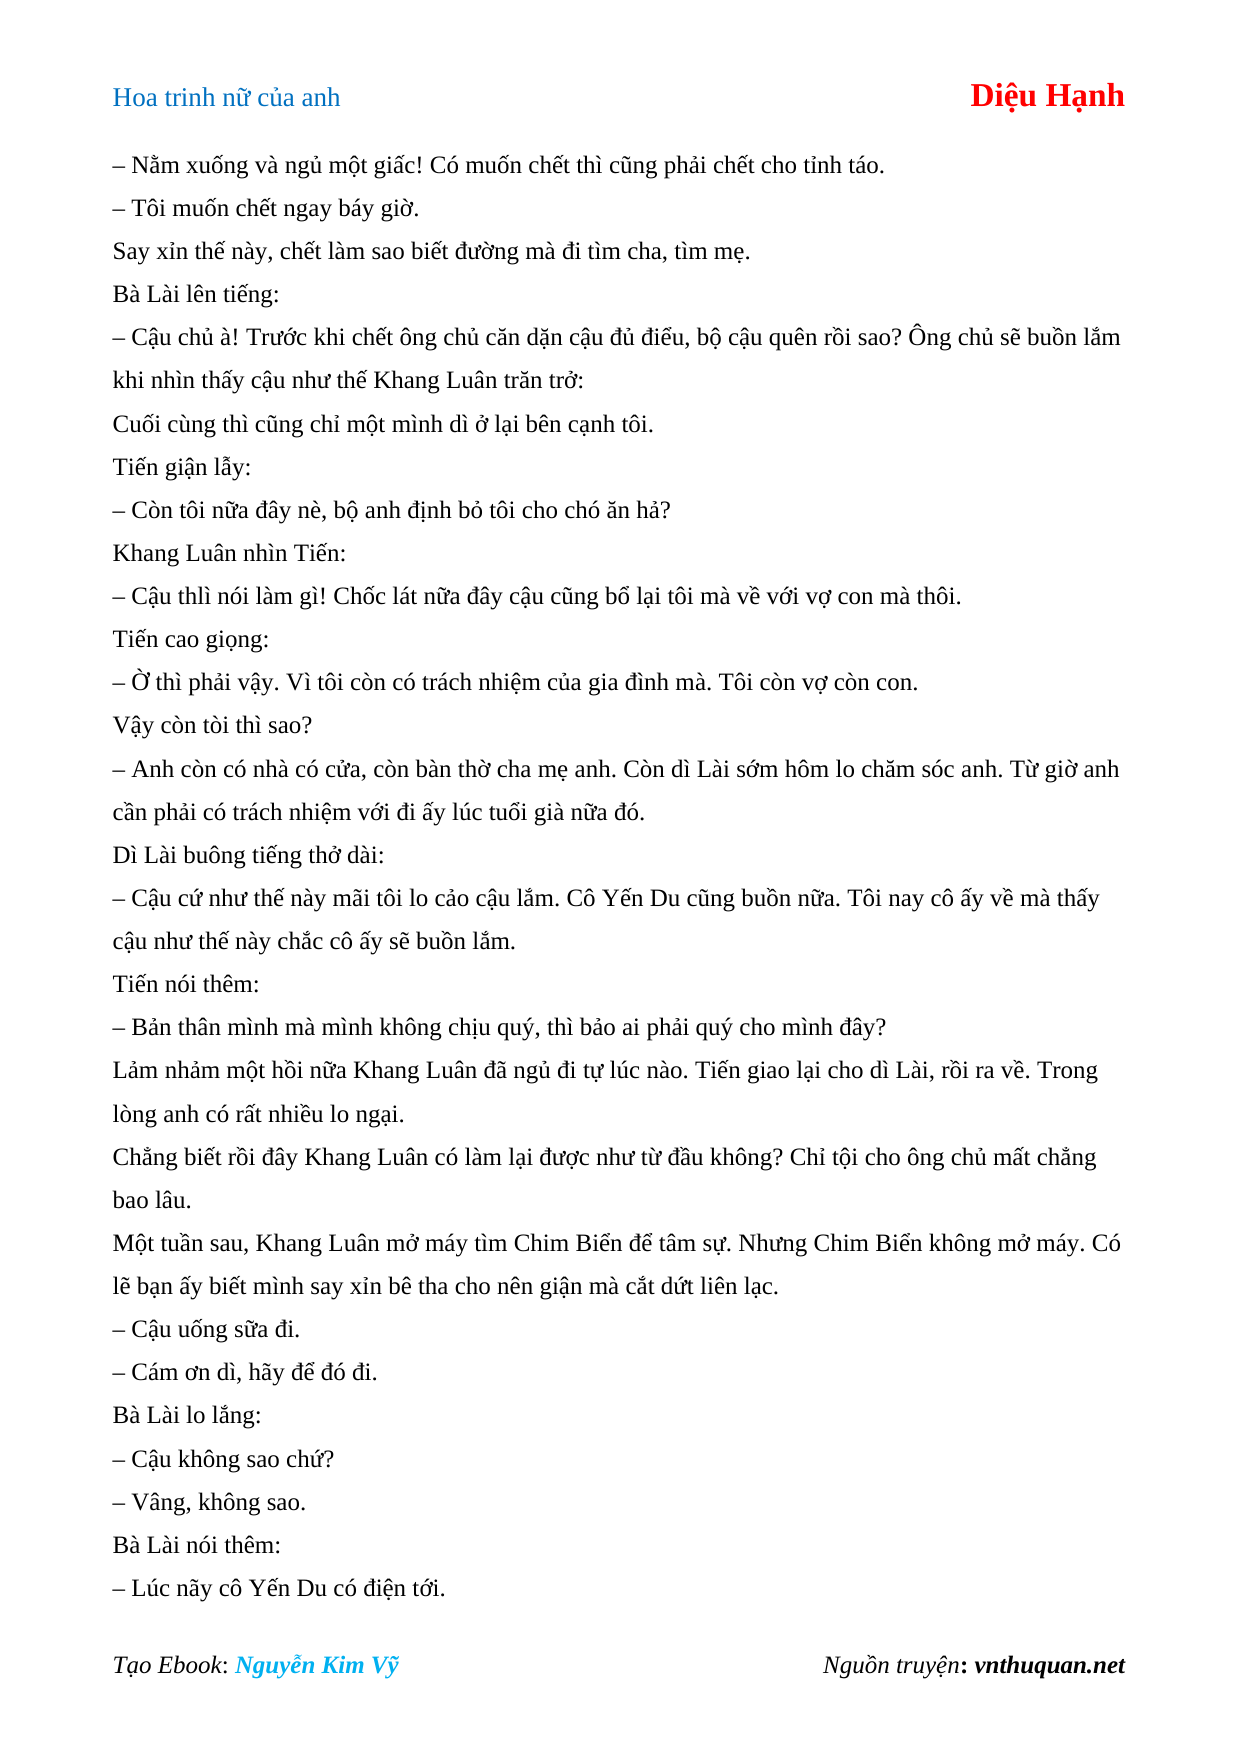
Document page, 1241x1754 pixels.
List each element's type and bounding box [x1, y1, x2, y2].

text [112, 150, 1128, 1602]
